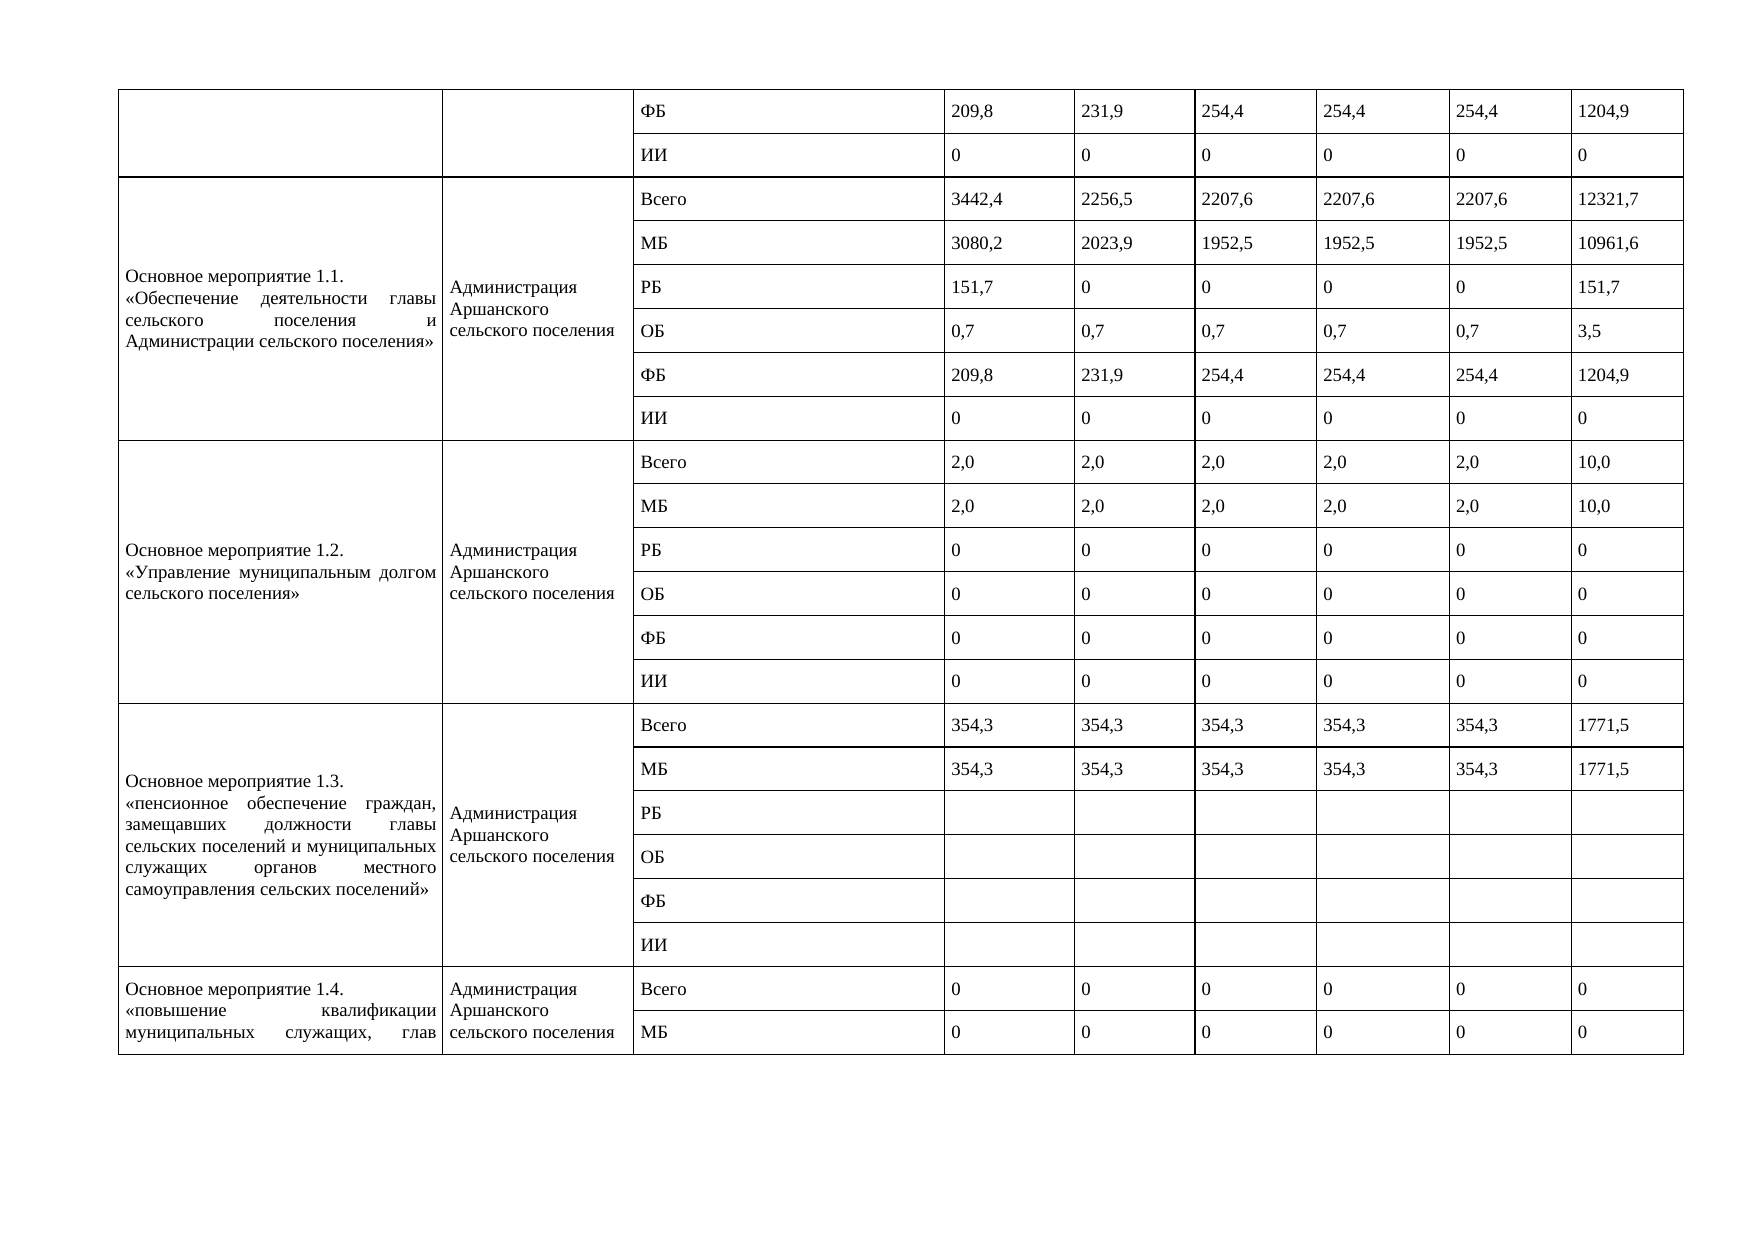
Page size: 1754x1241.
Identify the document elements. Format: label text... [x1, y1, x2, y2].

table_cell [945, 791, 1074, 834]
table_cell 0 [1196, 572, 1316, 615]
table_cell 0 [1075, 134, 1194, 176]
table_cell 151,7 [945, 265, 1074, 308]
table_cell Администрация Аршанского сельского поселения [443, 704, 633, 966]
table_cell 2,0 [945, 441, 1074, 483]
table_cell ФБ [634, 353, 944, 396]
table_cell ФБ [634, 616, 944, 659]
table_cell 254,4 [1317, 90, 1449, 132]
table_cell 2256,5 [1075, 178, 1194, 220]
table_cell 0 [1317, 1011, 1449, 1053]
table_cell 0,7 [945, 309, 1074, 352]
table_cell РБ [634, 791, 944, 834]
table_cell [443, 178, 633, 439]
table_cell 0 [945, 1011, 1074, 1053]
table_cell [945, 879, 1074, 922]
table_cell Всего [634, 178, 944, 220]
table_cell [1572, 835, 1683, 878]
table_cell 0 [1450, 572, 1571, 615]
table_cell Основное мероприятие 1.1. «Обеспечение деятельности главы сельского поселения и Администрации сельского поселения» [119, 178, 442, 439]
table_cell [1450, 835, 1571, 878]
table_cell 0 [1317, 528, 1449, 571]
table_cell 0 [1572, 660, 1683, 703]
table_cell [1075, 791, 1194, 834]
table_cell [945, 923, 1074, 966]
table_cell 0 [1572, 1011, 1683, 1053]
table_cell 0 [1075, 572, 1194, 615]
table_cell [1572, 923, 1683, 966]
table_cell 254,4 [1450, 90, 1571, 132]
table_cell 0 [945, 134, 1074, 176]
table_cell 0 [1450, 134, 1571, 176]
table_cell Всего [634, 967, 944, 1009]
table_cell 3080,2 [945, 221, 1074, 264]
table_cell ИИ [634, 134, 944, 176]
table_cell 209,8 [945, 90, 1074, 132]
table_cell 0 [1196, 134, 1316, 176]
table_cell 2,0 [1075, 441, 1194, 483]
table_cell 0 [1572, 528, 1683, 571]
table_cell Всего [634, 441, 944, 483]
table_cell 1952,5 [1317, 221, 1449, 264]
table_cell 354,3 [1075, 704, 1194, 746]
table_cell 2207,6 [1317, 178, 1449, 220]
table_cell [1075, 879, 1194, 922]
table_cell [1450, 791, 1571, 834]
table_cell 0 [945, 967, 1074, 1009]
table_cell 1952,5 [1450, 221, 1571, 264]
table_cell 2,0 [1317, 441, 1449, 483]
table_cell 354,3 [1196, 748, 1316, 790]
table_cell 0,7 [1317, 309, 1449, 352]
table_cell ИИ [634, 397, 944, 439]
table_cell 0 [1075, 660, 1194, 703]
table_cell 0 [1450, 265, 1571, 308]
table_cell 2,0 [1317, 484, 1449, 527]
table_cell 0 [1450, 660, 1571, 703]
table_cell 0,7 [1075, 309, 1194, 352]
table_cell 231,9 [1075, 90, 1194, 132]
table_cell ИИ [634, 923, 944, 966]
table_cell 354,3 [945, 748, 1074, 790]
table_cell 0 [1075, 616, 1194, 659]
table_cell 354,3 [1450, 748, 1571, 790]
table_cell Всего [634, 704, 944, 746]
table_cell 2,0 [1450, 441, 1571, 483]
table_cell ОБ [634, 835, 944, 878]
table_cell 254,4 [1196, 90, 1316, 132]
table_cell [443, 967, 633, 1053]
table_cell [1450, 923, 1571, 966]
table_cell 0 [945, 397, 1074, 439]
table_cell 0 [1196, 1011, 1316, 1053]
table_cell 3442,4 [945, 178, 1074, 220]
table_cell ОБ [634, 572, 944, 615]
table_cell Основное мероприятие 1.4. «повышение квалификации муниципальных служащих, глав сельских поселений» [119, 967, 442, 1053]
table_cell 1204,9 [1572, 353, 1683, 396]
table_cell 0 [1196, 265, 1316, 308]
table_cell 0 [1450, 528, 1571, 571]
table_cell 0 [1572, 616, 1683, 659]
table_cell [1075, 923, 1194, 966]
table_cell [1317, 835, 1449, 878]
table_cell [945, 835, 1074, 878]
table_cell [1572, 879, 1683, 922]
table_cell 0 [945, 572, 1074, 615]
table_cell 2023,9 [1075, 221, 1194, 264]
table_cell 254,4 [1317, 353, 1449, 396]
table_cell [1196, 835, 1316, 878]
table_cell 0 [1317, 616, 1449, 659]
table_cell 0 [1572, 134, 1683, 176]
table_cell 254,4 [1196, 353, 1316, 396]
table_cell 354,3 [1317, 704, 1449, 746]
table_cell 10,0 [1572, 484, 1683, 527]
table_cell 10961,6 [1572, 221, 1683, 264]
table_cell 151,7 [1572, 265, 1683, 308]
table_cell 0 [1196, 397, 1316, 439]
table_cell РБ [634, 528, 944, 571]
table_cell 354,3 [945, 704, 1074, 746]
table_cell 0 [1196, 528, 1316, 571]
table_cell 209,8 [945, 353, 1074, 396]
table_cell 0 [1572, 397, 1683, 439]
table_cell 0 [1450, 616, 1571, 659]
table_cell [1317, 791, 1449, 834]
table_cell 1204,9 [1572, 90, 1683, 132]
table_cell 354,3 [1196, 704, 1316, 746]
table_cell 2,0 [1196, 441, 1316, 483]
table_cell 0 [945, 660, 1074, 703]
table_cell 0 [1196, 967, 1316, 1009]
table_cell [1196, 879, 1316, 922]
table_cell [1572, 791, 1683, 834]
table_cell 10,0 [1572, 441, 1683, 483]
table_cell 2207,6 [1196, 178, 1316, 220]
table_cell 0 [1450, 967, 1571, 1009]
table_cell 0,7 [1196, 309, 1316, 352]
table_cell ФБ [634, 879, 944, 922]
table_cell 1952,5 [1196, 221, 1316, 264]
table_cell 354,3 [1075, 748, 1194, 790]
table_cell 0 [1317, 967, 1449, 1009]
table_cell 2,0 [1450, 484, 1571, 527]
table_cell [1317, 879, 1449, 922]
table_cell ИИ [634, 660, 944, 703]
table_cell 1771,5 [1572, 704, 1683, 746]
table_cell Основное мероприятие 1.2. «Управление муниципальным долгом сельского поселения» [119, 441, 442, 703]
table_cell 2,0 [1075, 484, 1194, 527]
table_cell 2,0 [1196, 484, 1316, 527]
table_cell [1317, 923, 1449, 966]
table_cell 231,9 [1075, 353, 1194, 396]
table_cell [1075, 835, 1194, 878]
table_cell 0 [1075, 265, 1194, 308]
table_cell 3,5 [1572, 309, 1683, 352]
table_cell 1771,5 [1572, 748, 1683, 790]
table_cell 0 [945, 616, 1074, 659]
table_cell РБ [634, 265, 944, 308]
table_cell 0 [1450, 1011, 1571, 1053]
table_cell ОБ [634, 309, 944, 352]
table_cell Администрация Аршанского сельского поселения [443, 441, 633, 703]
table_cell МБ [634, 1011, 944, 1053]
table_cell МБ [634, 484, 944, 527]
table_cell 0 [1317, 572, 1449, 615]
table_cell 2,0 [945, 484, 1074, 527]
table_cell 0 [1572, 572, 1683, 615]
table_cell 0 [1572, 967, 1683, 1009]
table_cell МБ [634, 748, 944, 790]
table_cell 0 [1450, 397, 1571, 439]
table_cell 0 [1075, 967, 1194, 1009]
table_cell 0 [945, 528, 1074, 571]
table_cell [1196, 791, 1316, 834]
table_cell 0 [1317, 265, 1449, 308]
table_cell 2207,6 [1450, 178, 1571, 220]
table_cell 0 [1075, 397, 1194, 439]
table_cell 0 [1317, 134, 1449, 176]
table_cell 0 [1317, 660, 1449, 703]
table_cell 0,7 [1450, 309, 1571, 352]
table_cell 0 [1075, 1011, 1194, 1053]
table_cell 254,4 [1450, 353, 1571, 396]
table_cell 354,3 [1450, 704, 1571, 746]
table_cell 354,3 [1317, 748, 1449, 790]
table_cell [1196, 923, 1316, 966]
table_cell 0 [1075, 528, 1194, 571]
table_cell 0 [1196, 616, 1316, 659]
table_cell [1450, 879, 1571, 922]
table_cell 12321,7 [1572, 178, 1683, 220]
table_cell МБ [634, 221, 944, 264]
table_cell Основное мероприятие 1.3. «пенсионное обеспечение граждан, замещавших должности главы сельских поселений и муниципальных служащих органов местного самоуправления сельских поселений» [119, 704, 442, 966]
table_cell 0 [1196, 660, 1316, 703]
table_cell 0 [1317, 397, 1449, 439]
table_cell ФБ [634, 90, 944, 132]
